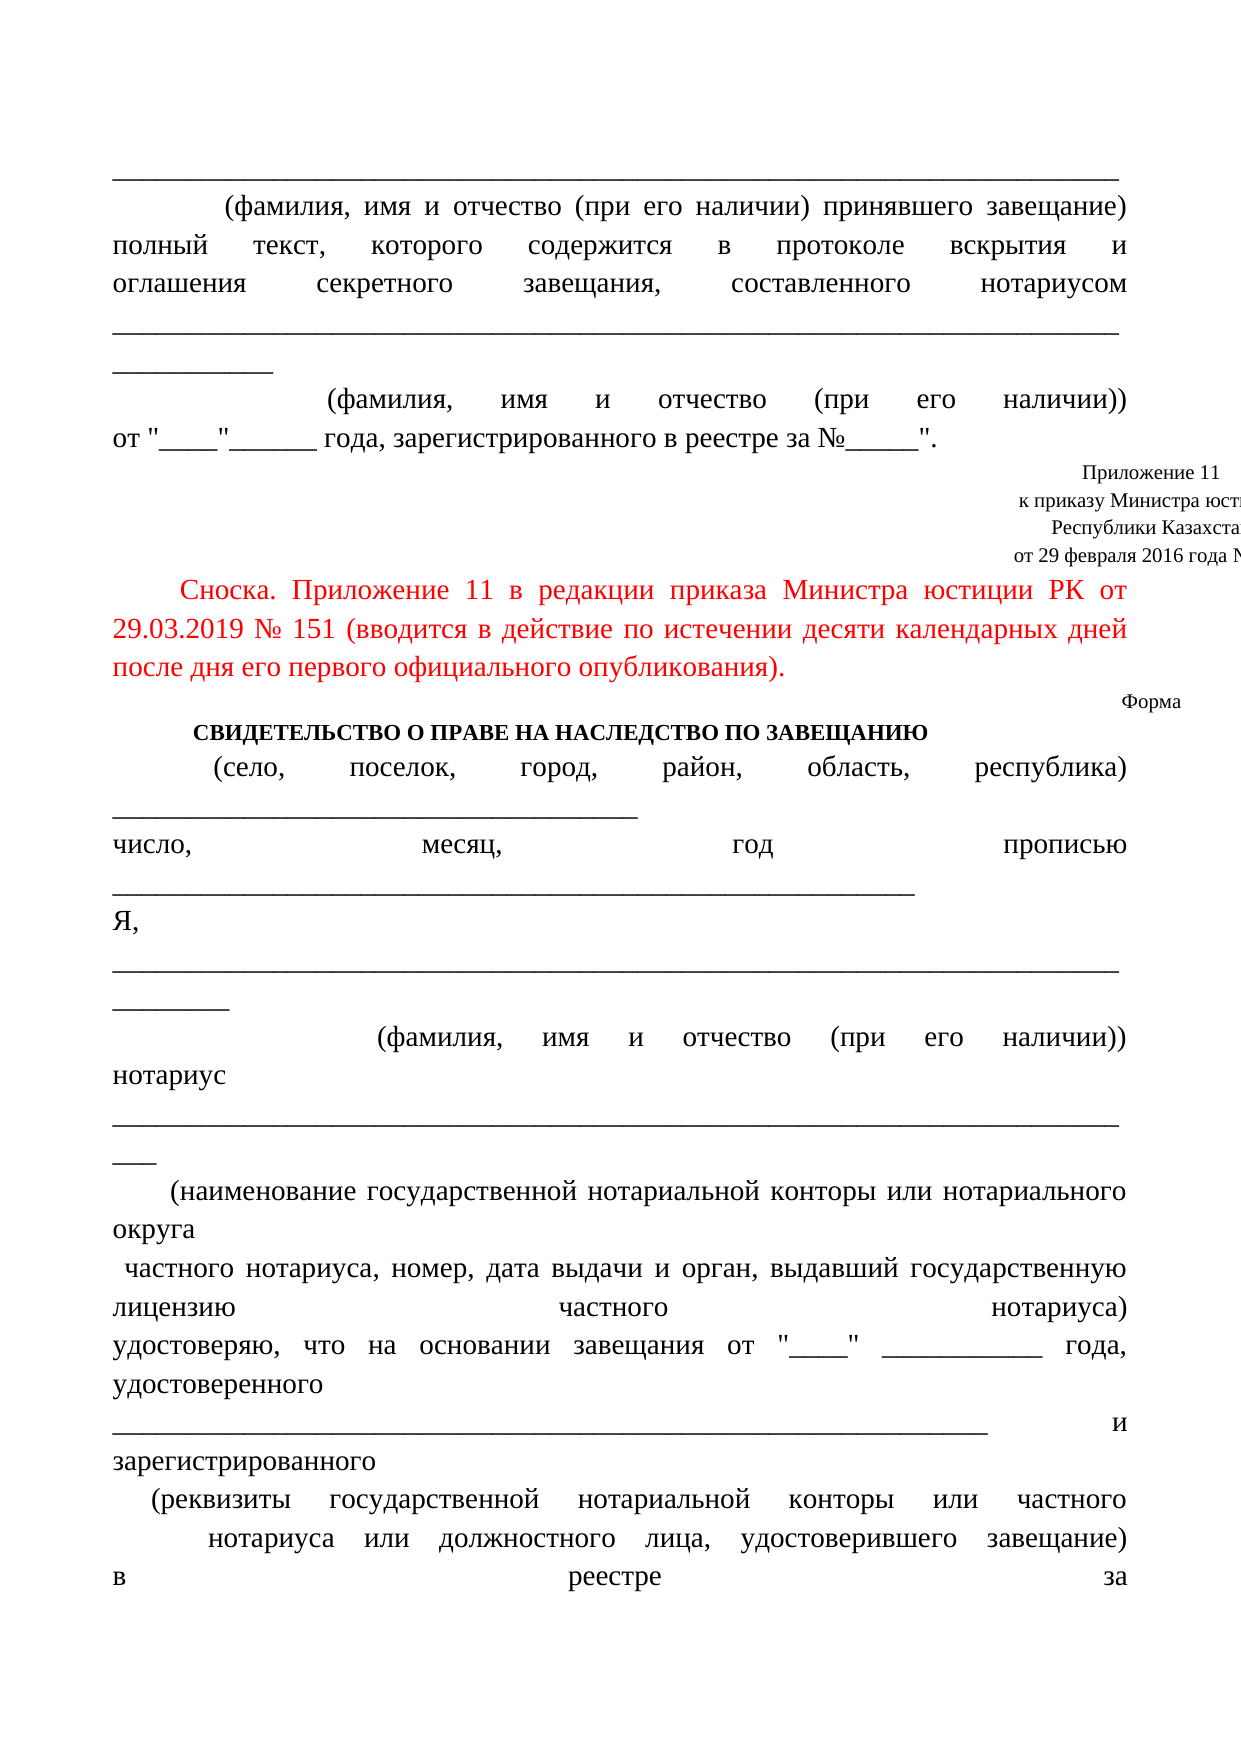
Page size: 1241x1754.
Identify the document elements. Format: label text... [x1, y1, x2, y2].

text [112, 749, 1128, 1592]
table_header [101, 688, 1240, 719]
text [112, 150, 1128, 453]
text СВИДЕТЕЛЬСТВО О ПРАВЕ НА НАСЛЕДСТВО ПО ЗАВЕЩАНИЮ [112, 719, 1128, 745]
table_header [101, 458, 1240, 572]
text Сноска. Приложение 11 в редакции приказа Министра юстиции РК от 29.03.2019 № 151 (вводится в действие по истечении десяти календарных дней после дня его первого официального опубликования). [112, 572, 1128, 683]
